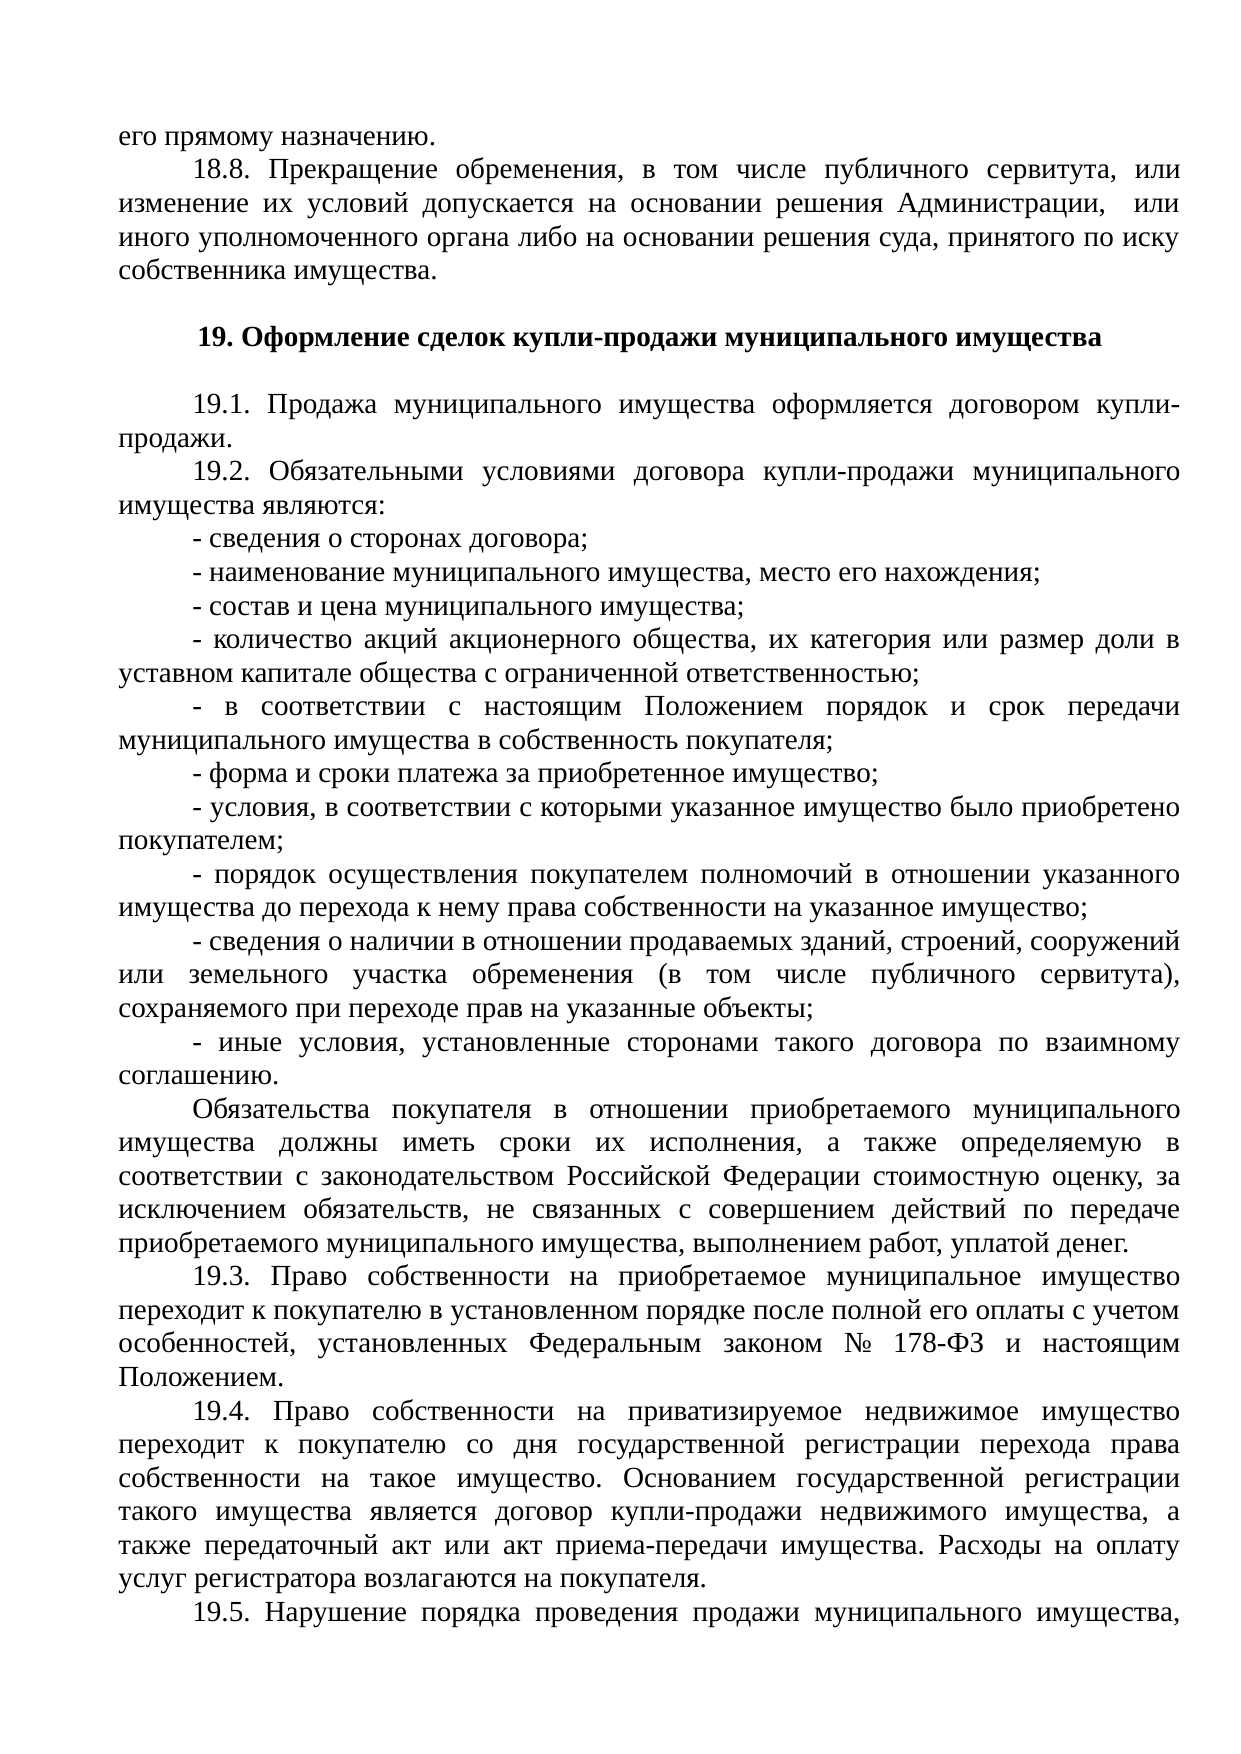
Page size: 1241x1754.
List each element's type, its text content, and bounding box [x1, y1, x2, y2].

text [118, 118, 1181, 152]
text - в соответствии с настоящим Положением порядок и срок передачи муниципального имущества в собственность покупателя; [118, 688, 1181, 755]
text 19.2. Обязательными условиями договора купли-продажи муниципального имущества являются: [118, 453, 1181, 521]
text 18.8. Прекращение обременения, в том числе публичного сервитута, или изменение их условий допускается на основании решения Администрации, или иного уполномоченного органа либо на основании решения суда, принятого по иску собственника имущества. [118, 152, 1181, 286]
text - условия, в соответствии с которыми указанное имущество было приобретено покупателем; [118, 789, 1181, 856]
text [118, 1594, 1181, 1627]
text - порядок осуществления покупателем полномочий в отношении указанного имущества до перехода к нему права собственности на указанное имущество; [118, 856, 1181, 923]
text Обязательства покупателя в отношении приобретаемого муниципального имущества должны иметь сроки их исполнения, а также определяемую в соответствии с законодательством Российской Федерации стоимостную оценку, за исключением обязательств, не связанных с совершением действий по передаче приобретаемого муниципального имущества, выполнением работ, уплатой денег. [118, 1091, 1181, 1258]
text - иные условия, установленные сторонами такого договора по взаимному соглашению. [118, 1024, 1181, 1091]
text - количество акций акционерного общества, их категория или размер доли в уставном капитале общества с ограниченной ответственностью; [118, 621, 1181, 688]
text - состав и цена муниципального имущества; [118, 588, 1181, 621]
text 19.1. Продажа муниципального имущества оформляется договором купли-продажи. [118, 386, 1181, 453]
text 19.4. Право собственности на приватизируемое недвижимое имущество переходит к покупателю со дня государственной регистрации перехода права собственности на такое имущество. Основанием государственной регистрации такого имущества является договор купли-продажи недвижимого имущества, а также передаточный акт или акт приема-передачи имущества. Расходы на оплату услуг регистратора возлагаются на покупателя. [118, 1393, 1181, 1594]
text - сведения о сторонах договора; [118, 521, 1181, 554]
text - сведения о наличии в отношении продаваемых зданий, строений, сооружений или земельного участка обременения (в том числе публичного сервитута), сохраняемого при переходе прав на указанные объекты; [118, 923, 1181, 1024]
text - форма и сроки платежа за приобретенное имущество; [118, 755, 1181, 789]
text - наименование муниципального имущества, место его нахождения; [118, 554, 1181, 588]
text 19. Оформление сделок купли-продажи муниципального имущества [118, 319, 1181, 353]
text 19.3. Право собственности на приобретаемое муниципальное имущество переходит к покупателю в установленном порядке после полной его оплаты с учетом особенностей, установленных Федеральным законом № 178-ФЗ и настоящим Положением. [118, 1258, 1181, 1393]
